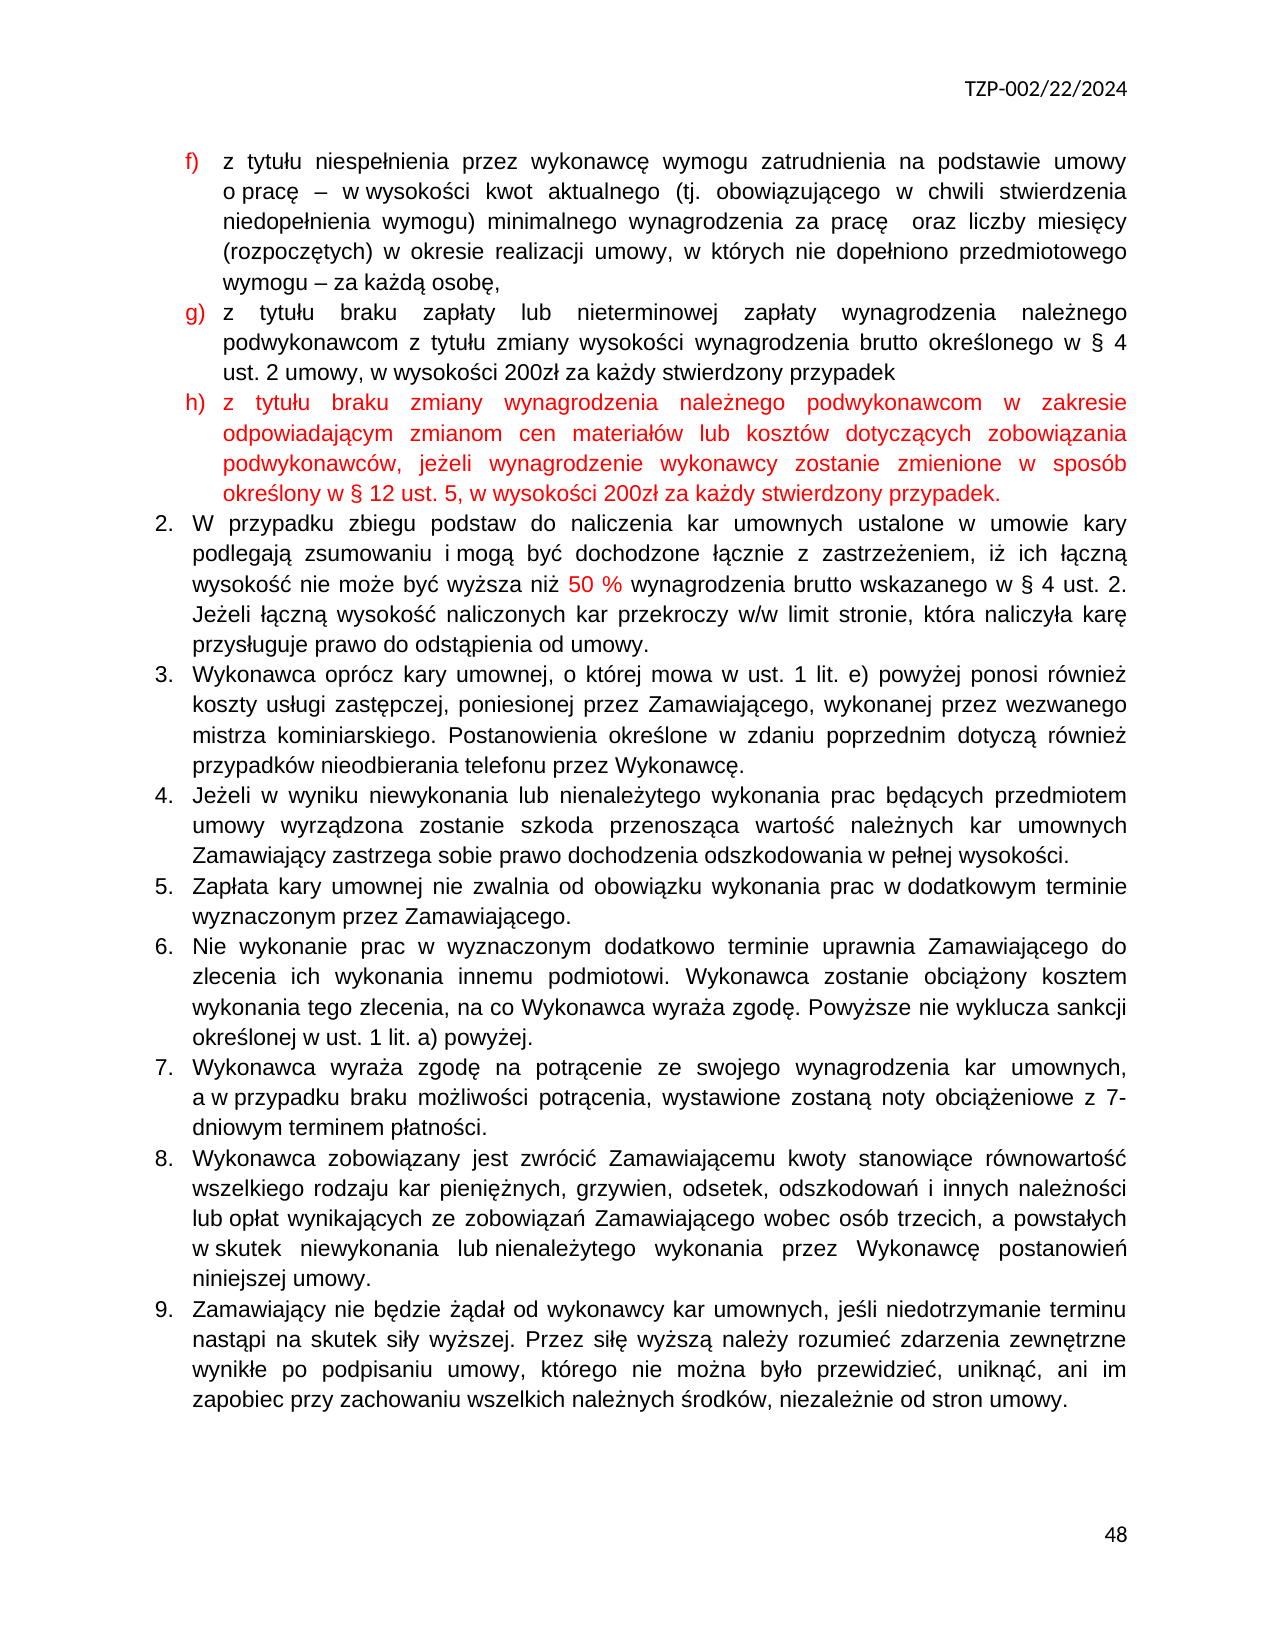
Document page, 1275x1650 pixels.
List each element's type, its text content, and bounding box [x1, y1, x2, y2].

list Wykonawca zobowiązany jest zwrócić Zamawiającemu kwoty stanowiące równowartość wszelkiego rodzaju kar pieniężnych, grzywien, odsetek, odszkodowań i innych należności lub opłat wynikających ze zobowiązań Zamawiającego wobec osób trzecich, a powstałych w skutek niewykonania lub nienależytego wykonania przez Wykonawcę postanowień niniejszej umowy. [154, 1144, 1127, 1292]
list Nie wykonanie prac w wyznaczonym dodatkowo terminie uprawnia Zamawiającego do zlecenia ich wykonania innemu podmiotowi. Wykonawca zostanie obciążony kosztem wykonania tego zlecenia, na co Wykonawca wyraża zgodę. Powyższe nie wyklucza sankcji określonej w ust. 1 lit. a) powyżej. [154, 933, 1127, 1050]
list W przypadku zbiegu podstaw do naliczenia kar umownych ustalone w umowie kary podlegają zsumowaniu i mogą być dochodzone łącznie z zastrzeżeniem, iż ich łączną wysokość nie może być wyższa niż 50 % wynagrodzenia brutto wskazanego w § 4 ust. 2. Jeżeli łączną wysokość naliczonych kar przekroczy w/w limit stronie, która naliczyła karę przysługuje prawo do odstąpienia od umowy. [154, 510, 1127, 657]
list Wykonawca wyraża zgodę na potrącenie ze swojego wynagrodzenia kar umownych, a w przypadku braku możliwości potrącenia, wystawione zostaną noty obciążeniowe z 7-dniowym terminem płatności. [154, 1054, 1127, 1141]
list z tytułu braku zapłaty lub nieterminowej zapłaty wynagrodzenia należnego podwykonawcom z tytułu zmiany wysokości wynagrodzenia brutto określonego w § 4 ust. 2 umowy, w wysokości 200zł za każdy stwierdzony przypadek [185, 299, 1127, 385]
list z tytułu niespełnienia przez wykonawcę wymogu zatrudnienia na podstawie umowy o pracę – w wysokości kwot aktualnego (tj. obowiązującego w chwili stwierdzenia niedopełnienia wymogu) minimalnego wynagrodzenia za pracę oraz liczby miesięcy (rozpoczętych) w okresie realizacji umowy, w których nie dopełniono przedmiotowego wymogu – za każdą osobę, [185, 148, 1127, 295]
list Wykonawca oprócz kary umownej, o której mowa w ust. 1 lit. e) powyżej ponosi również koszty usługi zastępczej, poniesionej przez Zamawiającego, wykonanej przez wezwanego mistrza kominiarskiego. Postanowienia określone w zdaniu poprzednim dotyczą również przypadków nieodbierania telefonu przez Wykonawcę. [154, 661, 1127, 778]
list Zapłata kary umownej nie zwalnia od obowiązku wykonania prac w dodatkowym terminie wyznaczonym przez Zamawiającego. [154, 873, 1127, 929]
list Jeżeli w wyniku niewykonania lub nienależytego wykonania prac będących przedmiotem umowy wyrządzona zostanie szkoda przenosząca wartość należnych kar umownych Zamawiający zastrzega sobie prawo dochodzenia odszkodowania w pełnej wysokości. [154, 782, 1127, 869]
list Zamawiający nie będzie żądał od wykonawcy kar umownych, jeśli niedotrzymanie terminu nastąpi na skutek siły wyższej. Przez siłę wyższą należy rozumieć zdarzenia zewnętrzne wynikłe po podpisaniu umowy, którego nie można było przewidzieć, uniknąć, ani im zapobiec przy zachowaniu wszelkich należnych środków, niezależnie od stron umowy. [154, 1296, 1127, 1412]
list z tytułu braku zmiany wynagrodzenia należnego podwykonawcom w zakresie odpowiadającym zmianom cen materiałów lub kosztów dotyczących zobowiązania podwykonawców, jeżeli wynagrodzenie wykonawcy zostanie zmienione w sposób określony w § 12 ust. 5, w wysokości 200zł za każdy stwierdzony przypadek. [185, 389, 1127, 506]
